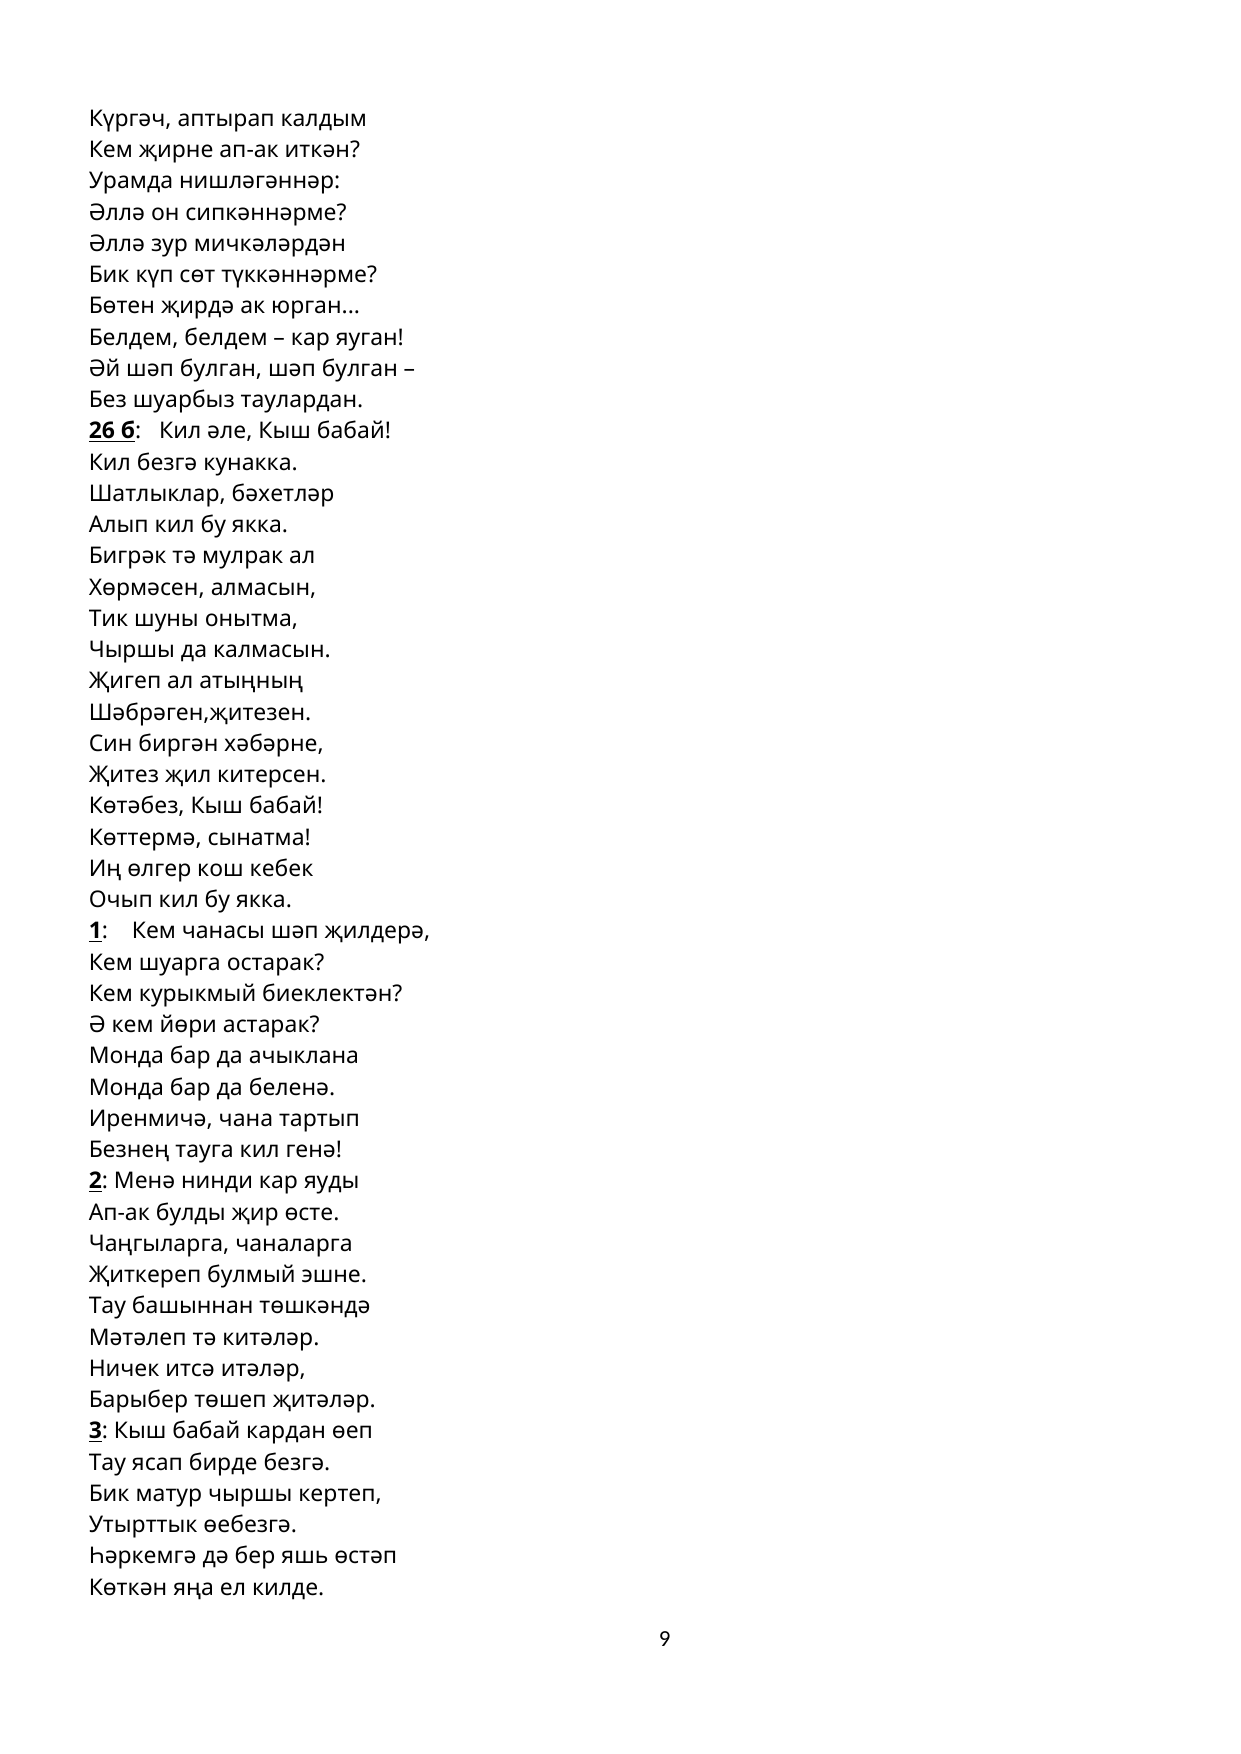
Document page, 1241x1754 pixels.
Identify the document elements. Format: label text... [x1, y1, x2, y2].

text Әллә он сипкәннәрме? [88, 196, 1152, 227]
text 2: Менә нинди кар яуды [88, 1164, 1152, 1196]
text Кем җирне ап-ак иткән? [88, 133, 1152, 164]
text Җигеп ал атыңның [88, 664, 1152, 696]
text Бик күп сөт түккәннәрме? [88, 258, 1152, 289]
text Ә кем йөри астарак? [88, 1008, 1152, 1039]
text Чыршы да калмасын. [88, 633, 1152, 664]
text Белдем, белдем – кар яуган! [88, 321, 1152, 352]
text Ап-ак булды җир өсте. [88, 1196, 1152, 1227]
text Бөтен җирдә ак юрган... [88, 289, 1152, 321]
text Чаңгыларга, чаналарга [88, 1227, 1152, 1258]
text Тау ясап бирде безгә. [88, 1446, 1152, 1477]
text Урамда нишләгәннәр: [88, 164, 1152, 196]
text Көтәбез, Кыш бабай! [88, 789, 1152, 821]
text Хөрмәсен, алмасын, [88, 571, 1152, 602]
text Күргәч, аптырап калдым [88, 102, 1152, 133]
text Алып кил бу якка. [88, 508, 1152, 539]
text Очып кил бу якка. [88, 883, 1152, 914]
text Кил безгә кунакка. [88, 446, 1152, 477]
text Монда бар да беленә. [88, 1071, 1152, 1102]
text Мәтәлеп тә китәләр. [88, 1321, 1152, 1352]
text Тик шуны онытма, [88, 602, 1152, 633]
text Иренмичә, чана тартып [88, 1102, 1152, 1133]
text Син биргән хәбәрне, [88, 727, 1152, 758]
text Әй шәп булган, шәп булган – [88, 352, 1152, 383]
text Шатлыклар, бәхетләр [88, 477, 1152, 508]
text Көткән яңа ел килде. [88, 1571, 1152, 1602]
text Безнең тауга кил генә! [88, 1133, 1152, 1164]
text Бигрәк тә мулрак ал [88, 539, 1152, 571]
text Шәбрәген,җитезен. [88, 696, 1152, 727]
text Кем шуарга остарак? [88, 946, 1152, 977]
text Җиткереп булмый эшне. [88, 1258, 1152, 1289]
text Утырттык өебезгә. [88, 1508, 1152, 1539]
text 26 б: Кил әле, Кыш бабай! [88, 414, 1152, 446]
text Кем курыкмый биеклектән? [88, 977, 1152, 1008]
text 3: Кыш бабай кардан өеп [88, 1414, 1152, 1446]
text Әллә зур мичкәләрдән [88, 227, 1152, 258]
text Барыбер төшеп җитәләр. [88, 1383, 1152, 1414]
text Бик матур чыршы кертеп, [88, 1477, 1152, 1508]
text Җитез җил китерсен. [88, 758, 1152, 789]
text Һәркемгә дә бер яшь өстәп [88, 1539, 1152, 1571]
text Көттермә, сынатма! [88, 821, 1152, 852]
text Ничек итсә итәләр, [88, 1352, 1152, 1383]
text Иң өлгер кош кебек [88, 852, 1152, 883]
text Монда бар да ачыклана [88, 1039, 1152, 1071]
text 1: Кем чанасы шәп җилдерә, [88, 914, 1152, 946]
text Без шуарбыз таулардан. [88, 383, 1152, 414]
text Тау башыннан төшкәндә [88, 1289, 1152, 1321]
